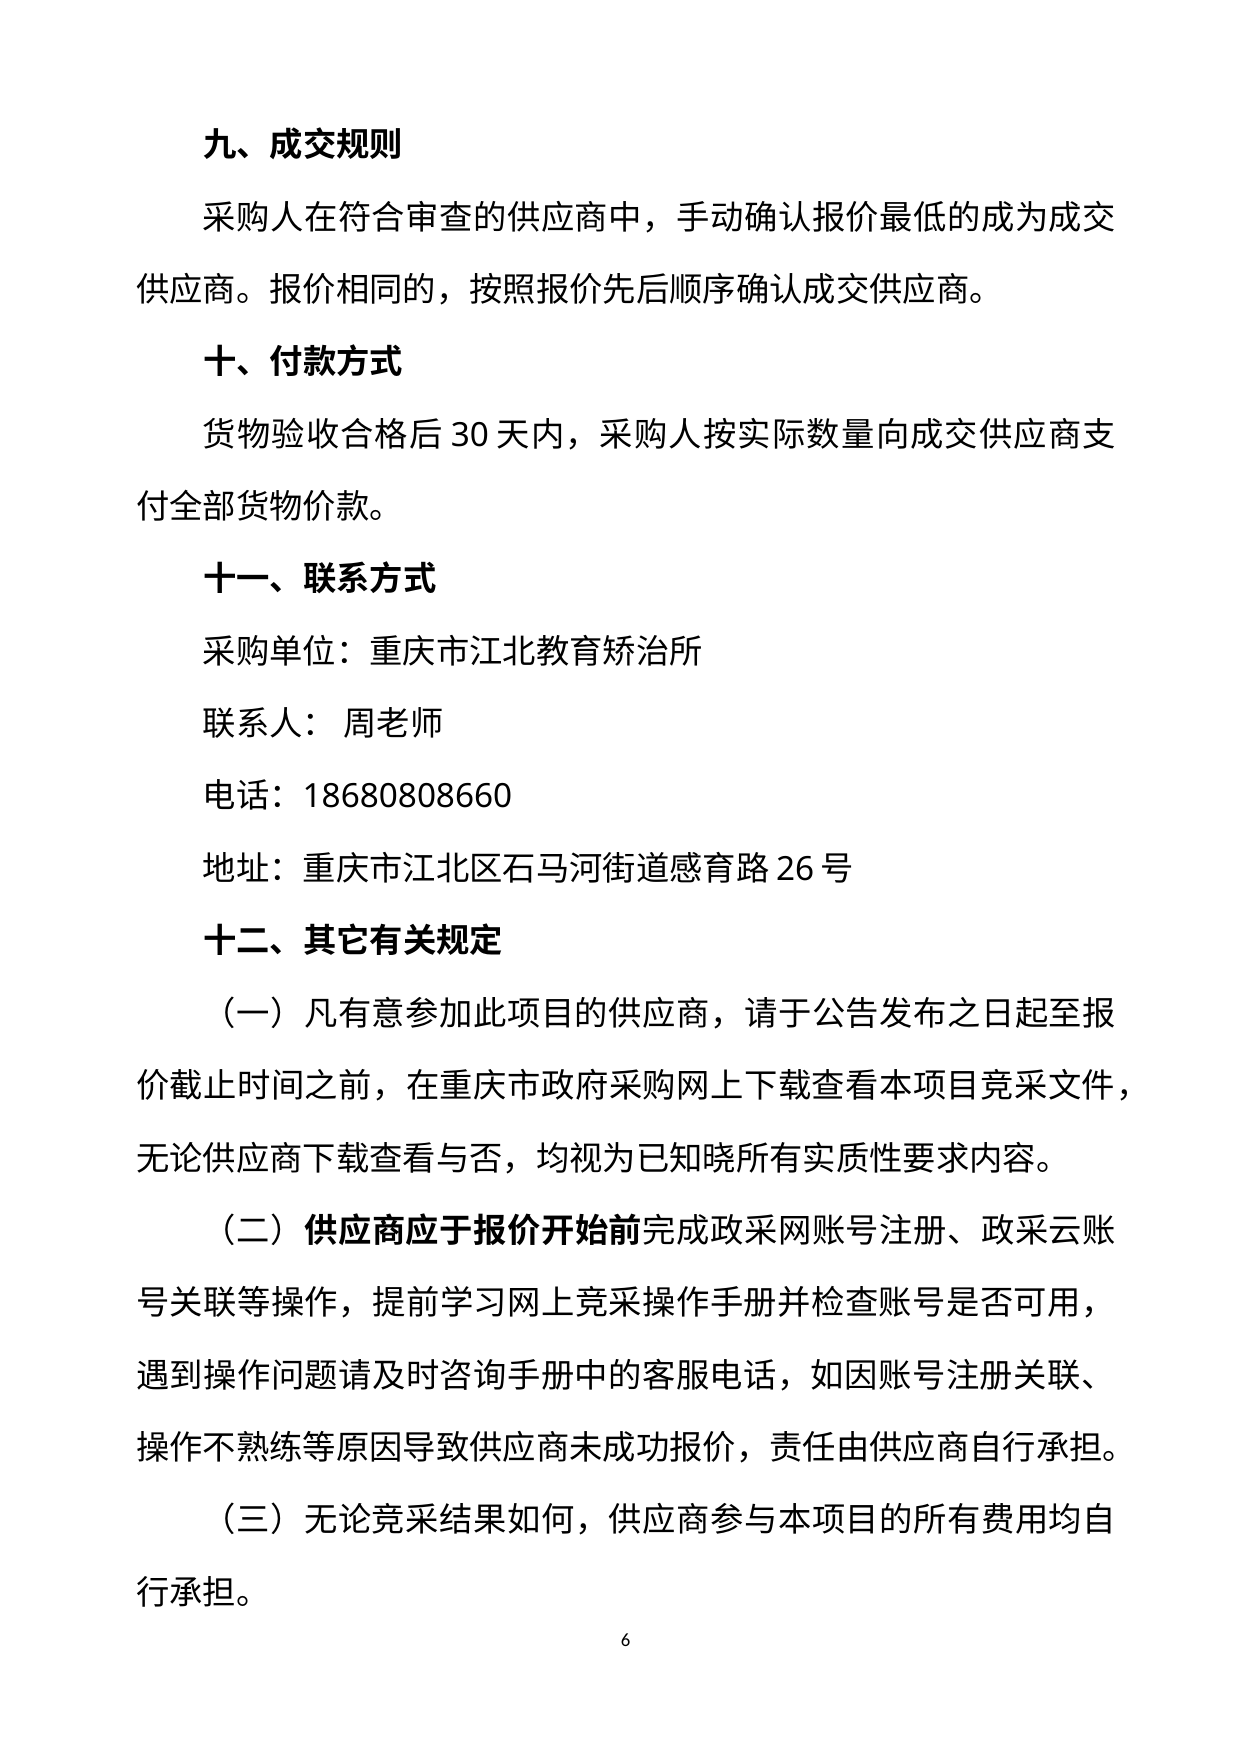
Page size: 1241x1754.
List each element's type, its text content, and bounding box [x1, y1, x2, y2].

subtitle 九、成交规则 [136, 118, 1116, 166]
text （三）无论竞采结果如何，供应商参与本项目的所有费用均自行承担。 [136, 1493, 1116, 1614]
text 货物验收合格后30天内，采购人按实际数量向成交供应商支付全部货物价款。 [136, 407, 1116, 528]
subtitle 十、付款方式 [136, 335, 1116, 383]
text 采购人在符合审查的供应商中，手动确认报价最低的成为成交供应商。报价相同的，按照报价先后顺序确认成交供应商。 [136, 190, 1116, 311]
text （一）凡有意参加此项目的供应商，请于公告发布之日起至报价截止时间之前，在重庆市政府采购网上下载查看本项目竞采文件，无论供应商下载查看与否，均视为已知晓所有实质性要求内容。 [136, 986, 1116, 1179]
text 电话：18680808660 [136, 769, 1116, 817]
text （二）供应商应于报价开始前完成政采网账号注册、政采云账号关联等操作，提前学习网上竞采操作手册并检查账号是否可用，遇到操作问题请及时咨询手册中的客服电话，如因账号注册关联、操作不熟练等原因导致供应商未成功报价，责任由供应商自行承担。 [136, 1203, 1116, 1469]
subtitle 十二、其它有关规定 [136, 914, 1116, 962]
subtitle 十一、联系方式 [136, 552, 1116, 600]
text 联系人： 周老师 [136, 697, 1116, 745]
text 地址：重庆市江北区石马河街道感育路26号 [136, 842, 1116, 890]
text 采购单位：重庆市江北教育矫治所 [136, 624, 1116, 673]
